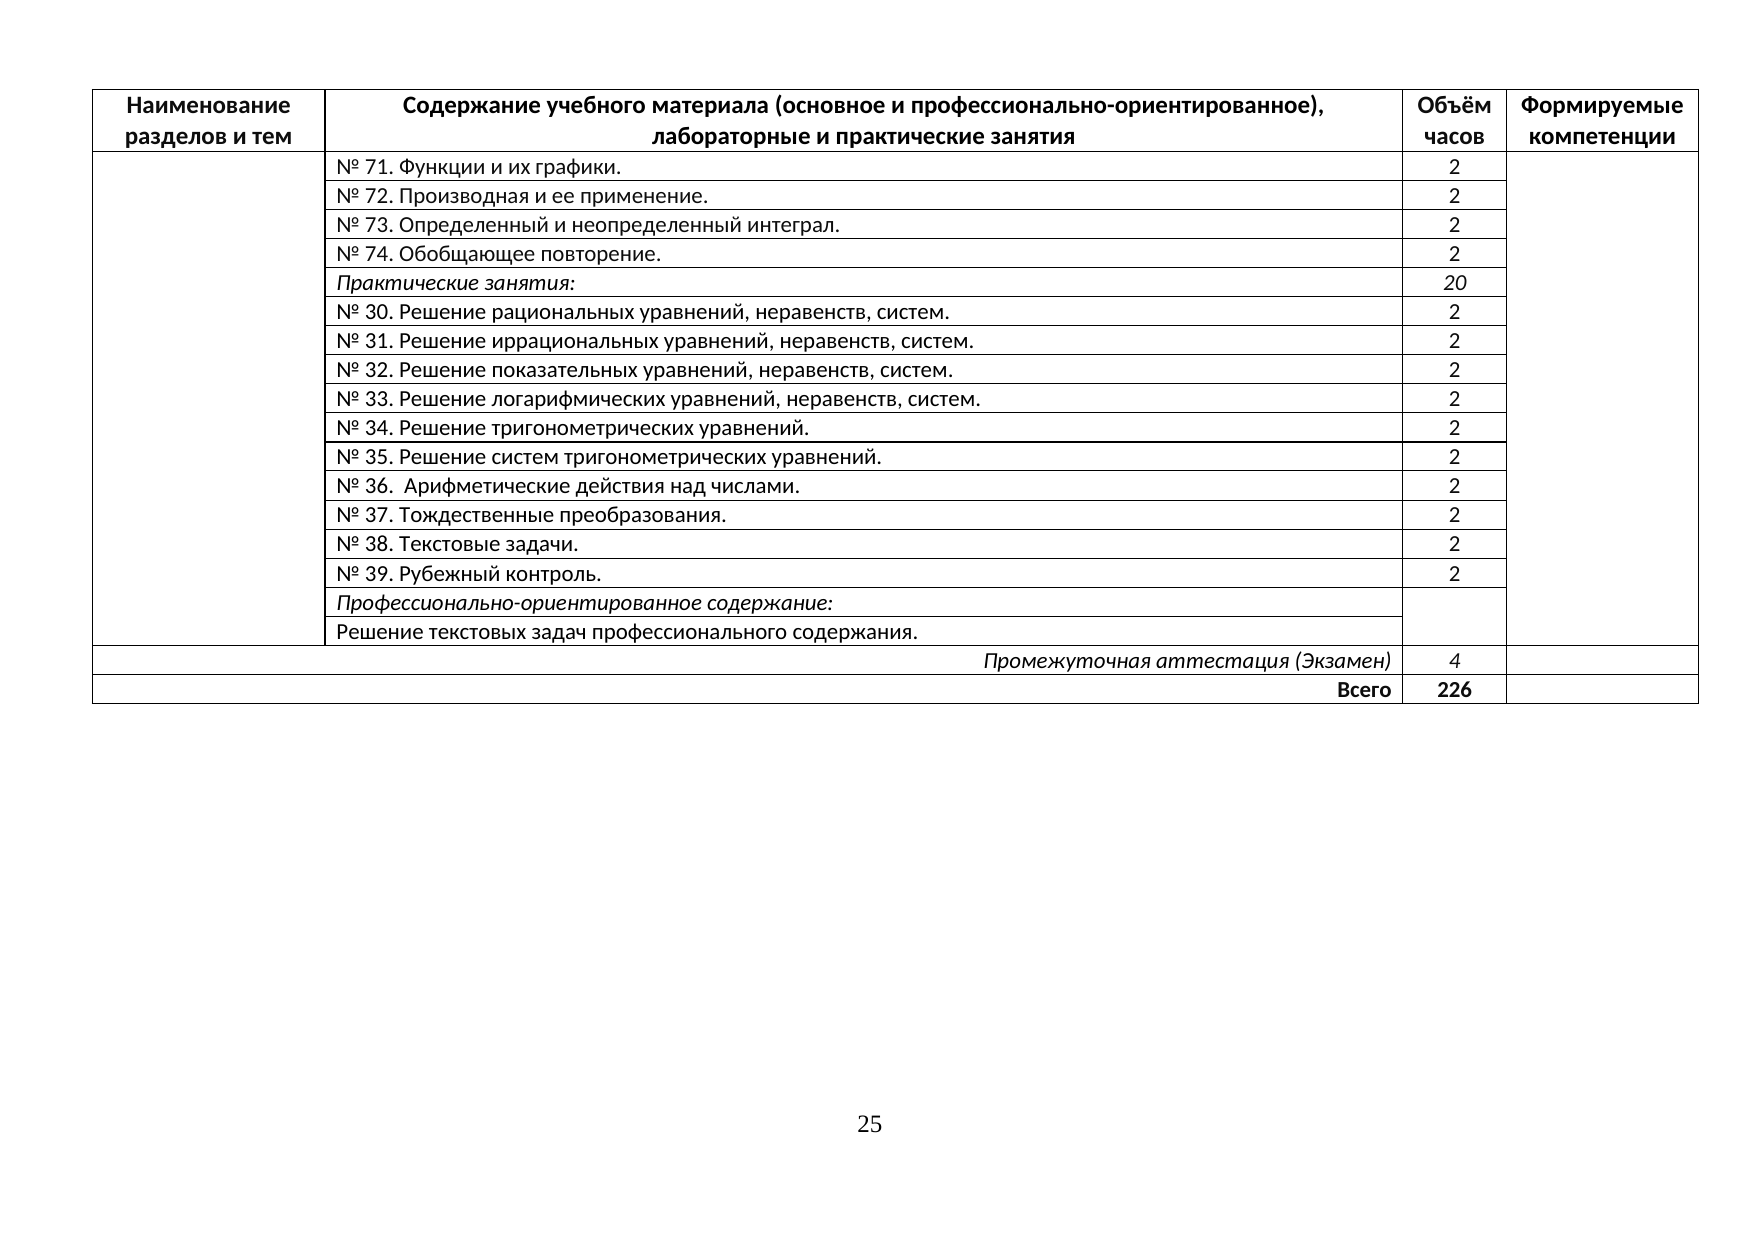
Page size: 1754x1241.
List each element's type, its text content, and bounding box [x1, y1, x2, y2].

table_cell № 35. Решение систем тригонометрических уравнений. [326, 443, 1402, 470]
table_cell № 30. Решение рациональных уравнений, неравенств, систем. [326, 297, 1402, 325]
table_cell 2 [1403, 471, 1506, 499]
table_cell 2 [1403, 501, 1506, 528]
table_cell № 32. Решение показательных уравнений, неравенств, систем. [326, 355, 1402, 383]
table_cell 2 [1403, 413, 1506, 441]
table_cell 2 [1403, 443, 1506, 470]
table_cell 2 [1403, 210, 1506, 238]
table_header Объём часов [1403, 90, 1506, 151]
table_cell Промежуточная аттестация (Экзамен) [93, 646, 1402, 674]
table_cell [1403, 588, 1506, 645]
table_cell № 37. Тождественные преобразования. [326, 501, 1402, 528]
table_cell № 34. Решение тригонометрических уравнений. [326, 413, 1402, 441]
table_header Формируемые компетенции [1507, 90, 1698, 151]
table_cell № 36. Арифметические действия над числами. [326, 471, 1402, 499]
table_cell Профессионально-ориентированное содержание: [326, 588, 1402, 616]
table_header Наименование разделов и тем [93, 90, 324, 151]
table_header Содержание учебного материала (основное и профессионально-ориентированное), лабораторные и практические занятия [326, 90, 1402, 151]
table_cell № 73. Определенный и неопределенный интеграл. [326, 210, 1402, 238]
table_cell Решение текстовых задач профессионального содержания. [326, 617, 1402, 645]
table_cell № 38. Текстовые задачи. [326, 530, 1402, 558]
table_cell № 31. Решение иррациональных уравнений, неравенств, систем. [326, 326, 1402, 354]
table_cell 2 [1403, 355, 1506, 383]
table_cell 2 [1403, 181, 1506, 209]
table_cell № 39. Рубежный контроль. [326, 559, 1402, 587]
table_cell Всего [93, 675, 1402, 703]
table_cell 2 [1403, 530, 1506, 558]
table_cell 226 [1403, 675, 1506, 703]
table_cell № 71. Функции и их графики. [326, 152, 1402, 180]
table_cell [1507, 646, 1698, 674]
table_cell № 74. Обобщающее повторение. [326, 239, 1402, 267]
table_cell 4 [1403, 646, 1506, 674]
table_cell 2 [1403, 384, 1506, 412]
table_cell № 33. Решение логарифмических уравнений, неравенств, систем. [326, 384, 1402, 412]
table_cell 2 [1403, 152, 1506, 180]
table_cell [1507, 675, 1698, 703]
table_cell 2 [1403, 326, 1506, 354]
table_cell № 72. Производная и ее применение. [326, 181, 1402, 209]
table_cell 2 [1403, 239, 1506, 267]
table_cell 2 [1403, 559, 1506, 587]
table_cell Практические занятия: [326, 268, 1402, 296]
table_cell 20 [1403, 268, 1506, 296]
table_cell 2 [1403, 297, 1506, 325]
